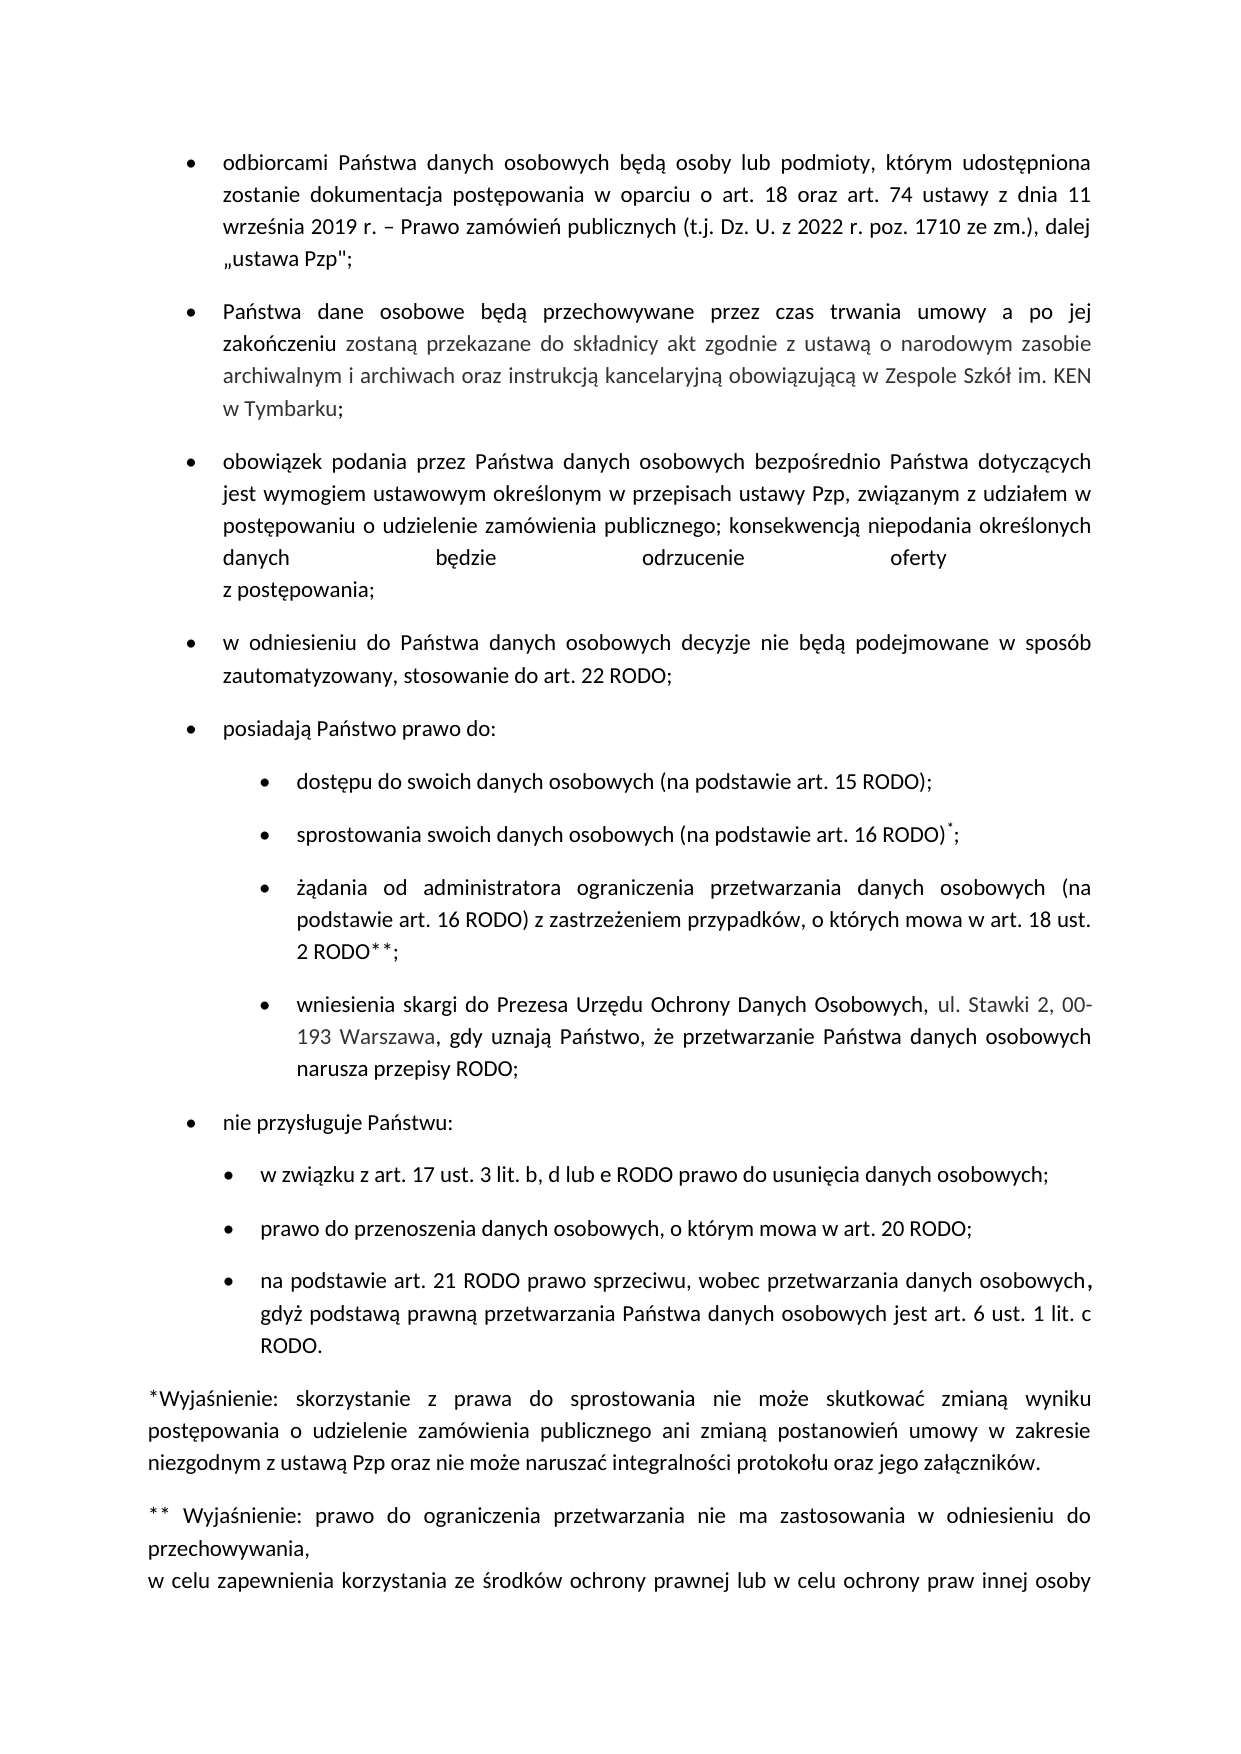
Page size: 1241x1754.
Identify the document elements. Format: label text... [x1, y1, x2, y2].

list żądania od administratora ograniczenia przetwarzania danych osobowych (na podstawie art. 16 RODO) z zastrzeżeniem przypadków, o których mowa w art. 18 ust. 2 RODO**; [259, 873, 1093, 965]
list odbiorcami Państwa danych osobowych będą osoby lub podmioty, którym udostępniona zostanie dokumentacja postępowania w oparciu o art. 18 oraz art. 74 ustawy z dnia 11 września 2019 r. – Prawo zamówień publicznych (t.j. Dz. U. z 2022 r. poz. 1710 ze zm.), dalej „ustawa Pzp"; [185, 148, 1093, 272]
list nie przysługuje Państwu: [185, 1108, 1093, 1136]
list dostępu do swoich danych osobowych (na podstawie art. 15 RODO); [259, 767, 1093, 795]
list sprostowania swoich danych osobowych (na podstawie art. 16 RODO)*; [259, 820, 1093, 848]
list w odniesieniu do Państwa danych osobowych decyzje nie będą podejmowane w sposób zautomatyzowany, stosowanie do art. 22 RODO; [185, 628, 1093, 689]
list posiadają Państwo prawo do: [185, 714, 1093, 742]
list prawo do przenoszenia danych osobowych, o którym mowa w art. 20 RODO; [223, 1214, 1093, 1242]
list wniesienia skargi do Prezesa Urzędu Ochrony Danych Osobowych, ul. Stawki 2, 00-193 Warszawa, gdy uznają Państwo, że przetwarzanie Państwa danych osobowych narusza przepisy RODO; [259, 990, 1093, 1083]
list obowiązek podania przez Państwa danych osobowych bezpośrednio Państwa dotyczących jest wymogiem ustawowym określonym w przepisach ustawy Pzp, związanym z udziałem w postępowaniu o udzielenie zamówienia publicznego; konsekwencją niepodania określonych danych będzie odrzucenie oferty z postępowania; [185, 447, 1093, 603]
list w związku z art. 17 ust. 3 lit. b, d lub e RODO prawo do usunięcia danych osobowych; [223, 1161, 1093, 1189]
list na podstawie art. 21 RODO prawo sprzeciwu, wobec przetwarzania danych osobowych, gdyż podstawą prawną przetwarzania Państwa danych osobowych jest art. 6 ust. 1 lit. c RODO. [223, 1267, 1093, 1359]
list Państwa dane osobowe będą przechowywane przez czas trwania umowy a po jej zakończeniu zostaną przekazane do składnicy akt zgodnie z ustawą o narodowym zasobie archiwalnym i archiwach oraz instrukcją kancelaryjną obowiązującą w Zespole Szkół im. KEN w Tymbarku; [185, 297, 1093, 422]
text *Wyjaśnienie: skorzystanie z prawa do sprostowania nie może skutkować zmianą wyniku postępowania o udzielenie zamówienia publicznego ani zmianą postanowień umowy w zakresie niezgodnym z ustawą Pzp oraz nie może naruszać integralności protokołu oraz jego załączników. [148, 1384, 1093, 1476]
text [148, 1501, 1093, 1594]
